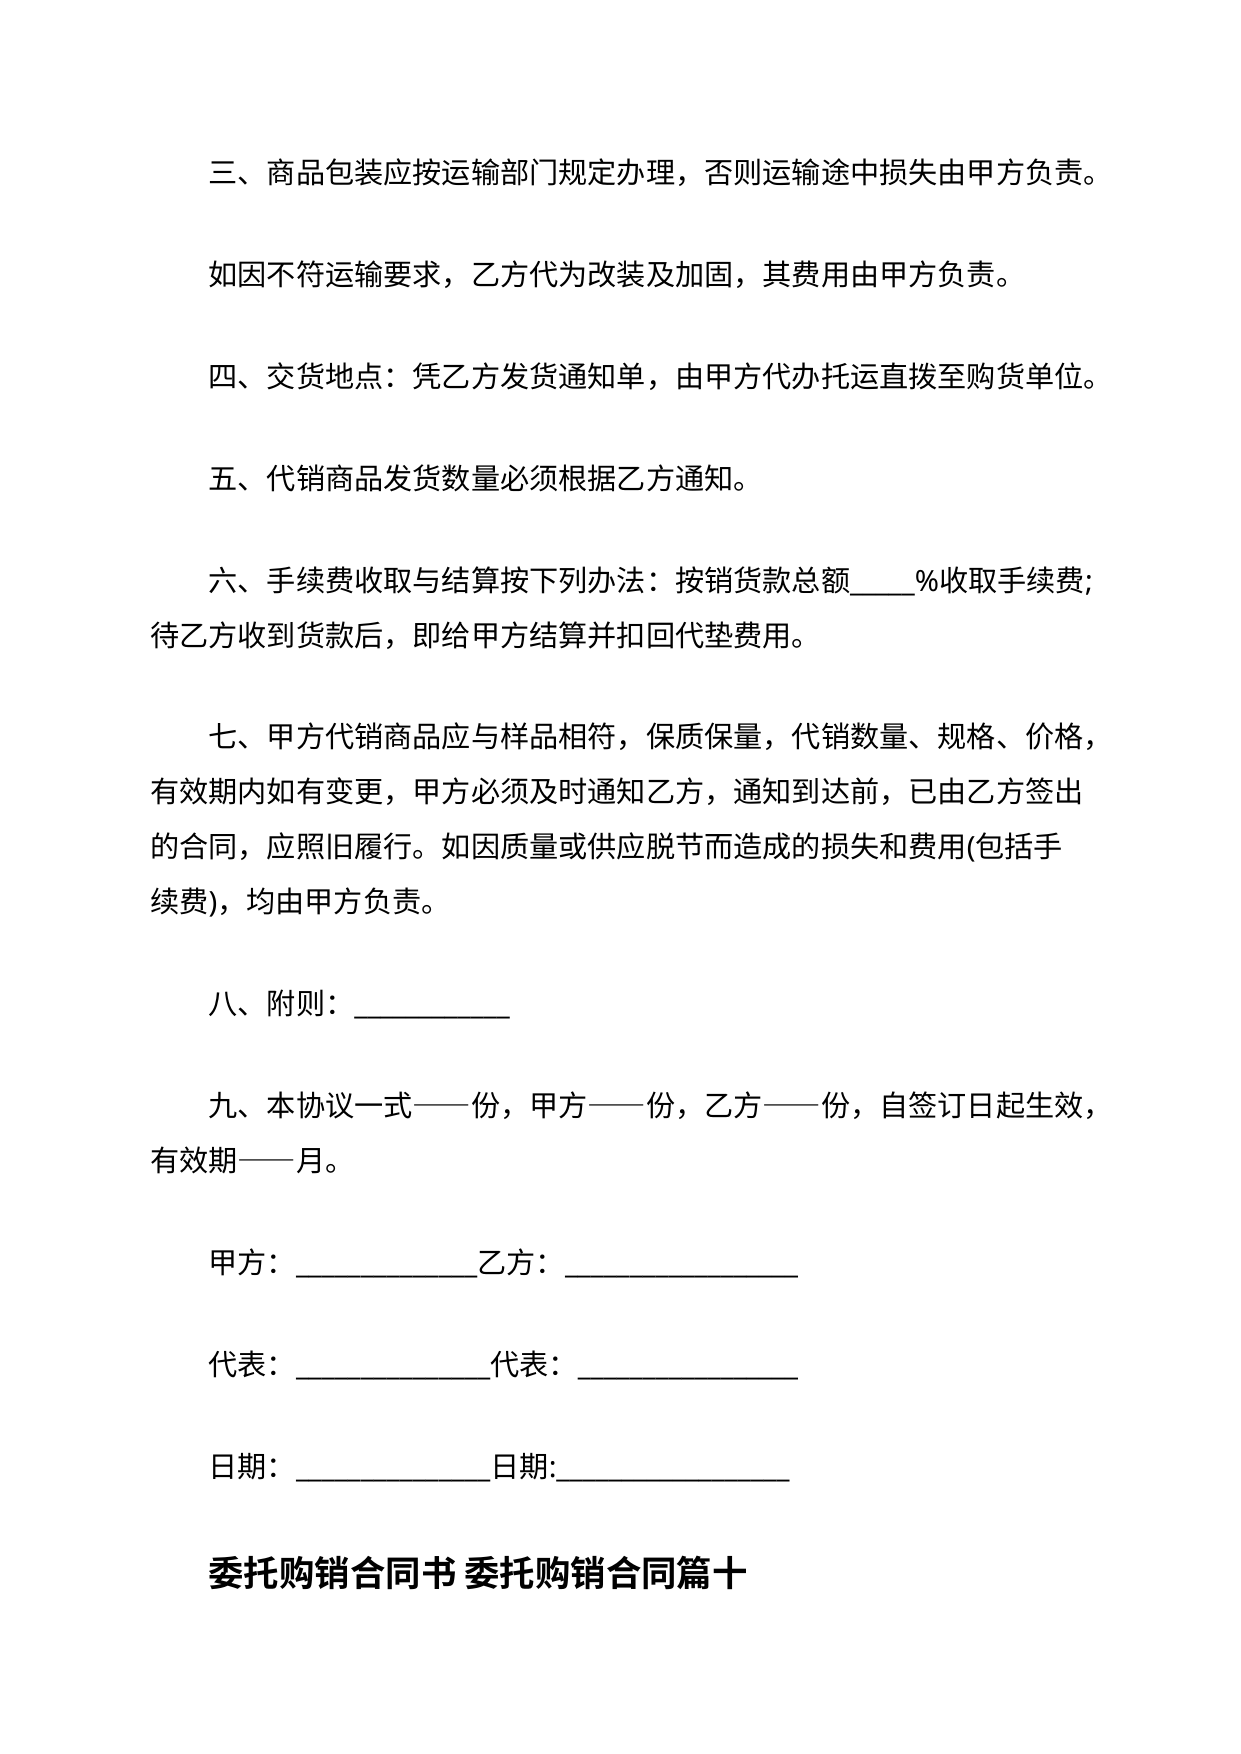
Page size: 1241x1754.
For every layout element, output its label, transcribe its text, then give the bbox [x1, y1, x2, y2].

text 如因不符运输要求，乙方代为改装及加固，其费用由甲方负责。 [150, 252, 1090, 294]
text 三、商品包装应按运输部门规定办理，否则运输途中损失由甲方负责。 [150, 150, 1090, 192]
text 日期：_______________日期:__________________ [150, 1443, 1090, 1486]
text 六、手续费收取与结算按下列办法：按销货款总额_____%收取手续费;待乙方收到货款后，即给甲方结算并扣回代垫费用。 [150, 557, 1090, 654]
text 甲方：______________乙方：__________________ [150, 1239, 1090, 1282]
text 七、甲方代销商品应与样品相符，保质保量，代销数量、规格、价格，有效期内如有变更，甲方必须及时通知乙方，通知到达前，已由乙方签出的合同，应照旧履行。如因质量或供应脱节而造成的损失和费用(包括手续费)，均由甲方负责。 [150, 714, 1090, 921]
text 九、本协议一式——份，甲方——份，乙方——份，自签订日起生效，有效期——月。 [150, 1083, 1090, 1180]
text 四、交货地点：凭乙方发货通知单，由甲方代办托运直拨至购货单位。 [150, 353, 1090, 396]
text 代表：_______________代表：_________________ [150, 1341, 1090, 1384]
text 八、附则：____________ [150, 981, 1090, 1023]
text 委托购销合同书 委托购销合同篇十 [150, 1545, 1090, 1596]
text 五、代销商品发货数量必须根据乙方通知。 [150, 455, 1090, 498]
